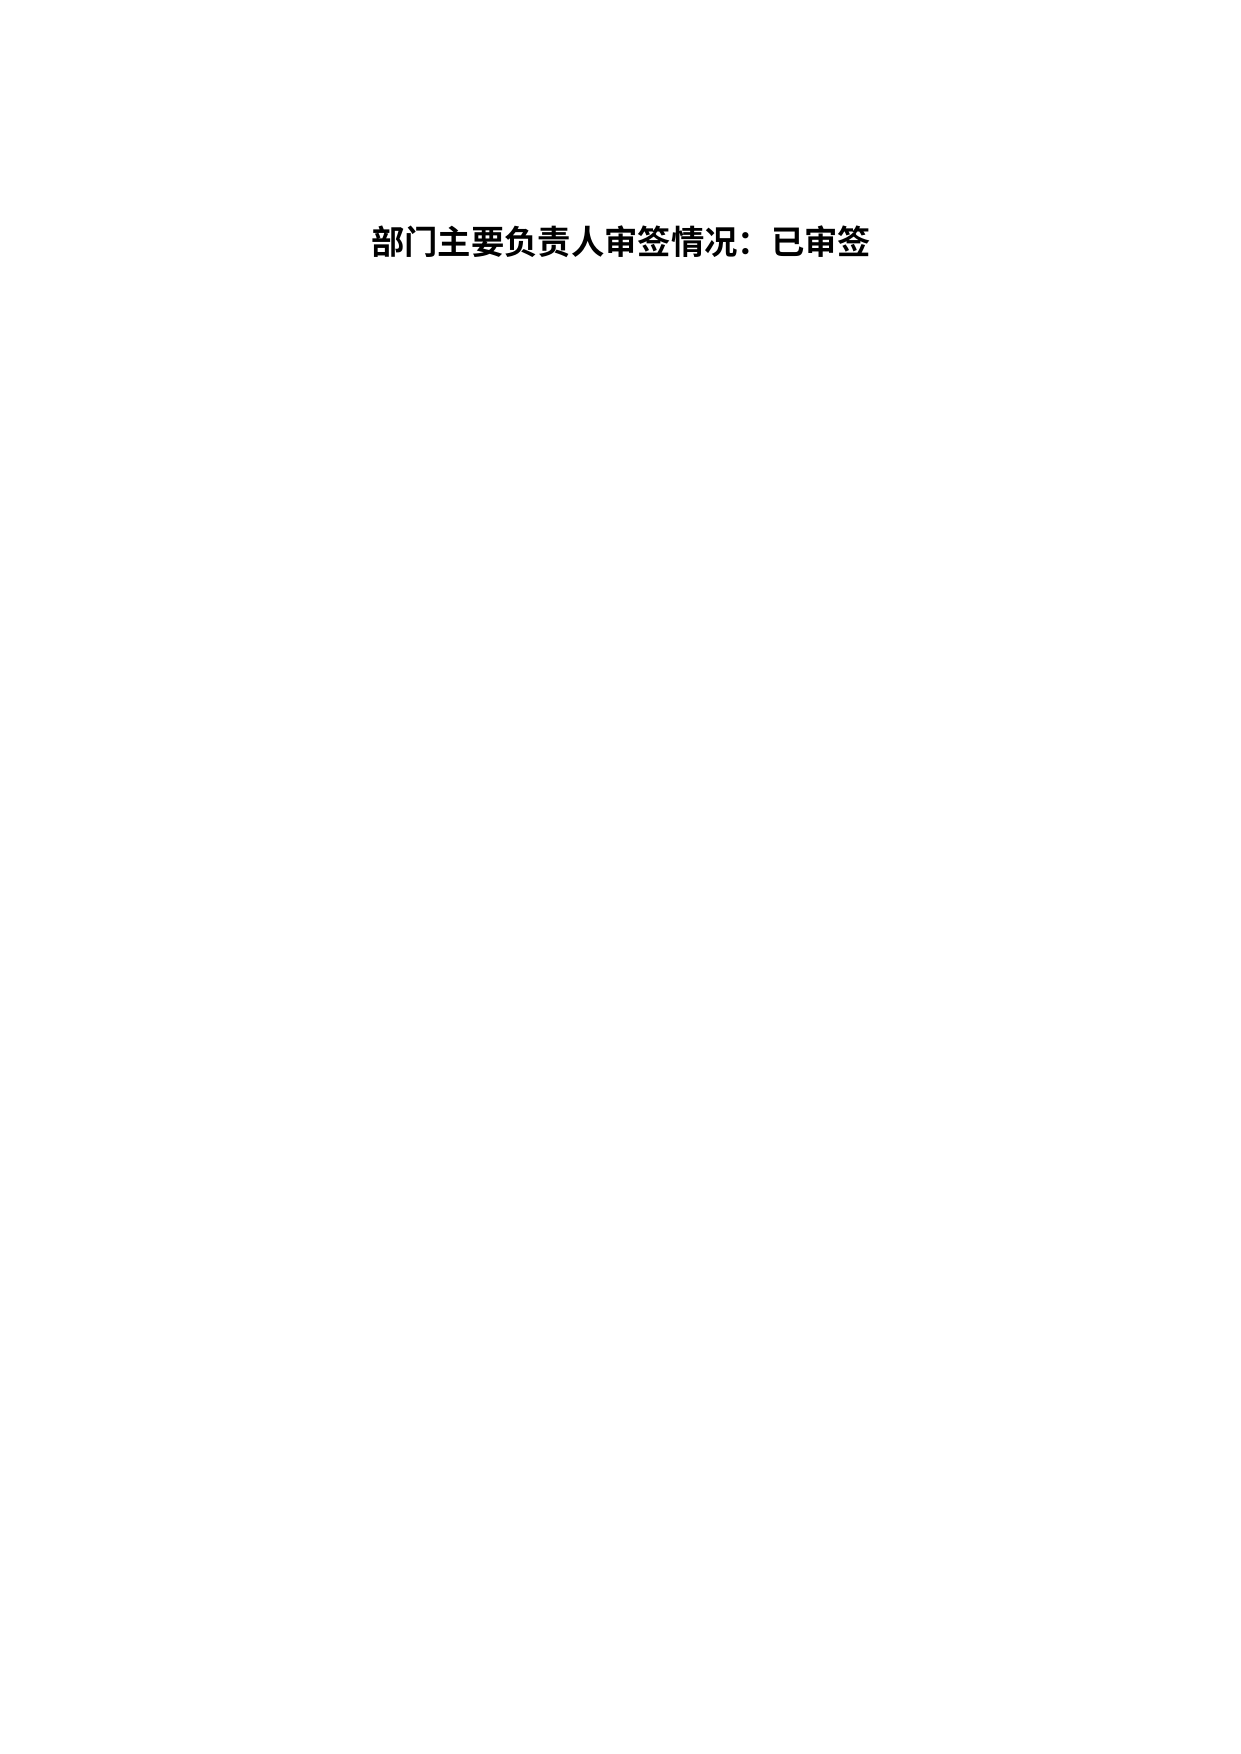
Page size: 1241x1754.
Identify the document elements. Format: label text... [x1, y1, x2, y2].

text 部门主要负责人审签情况：已审签 [153, 207, 1075, 273]
